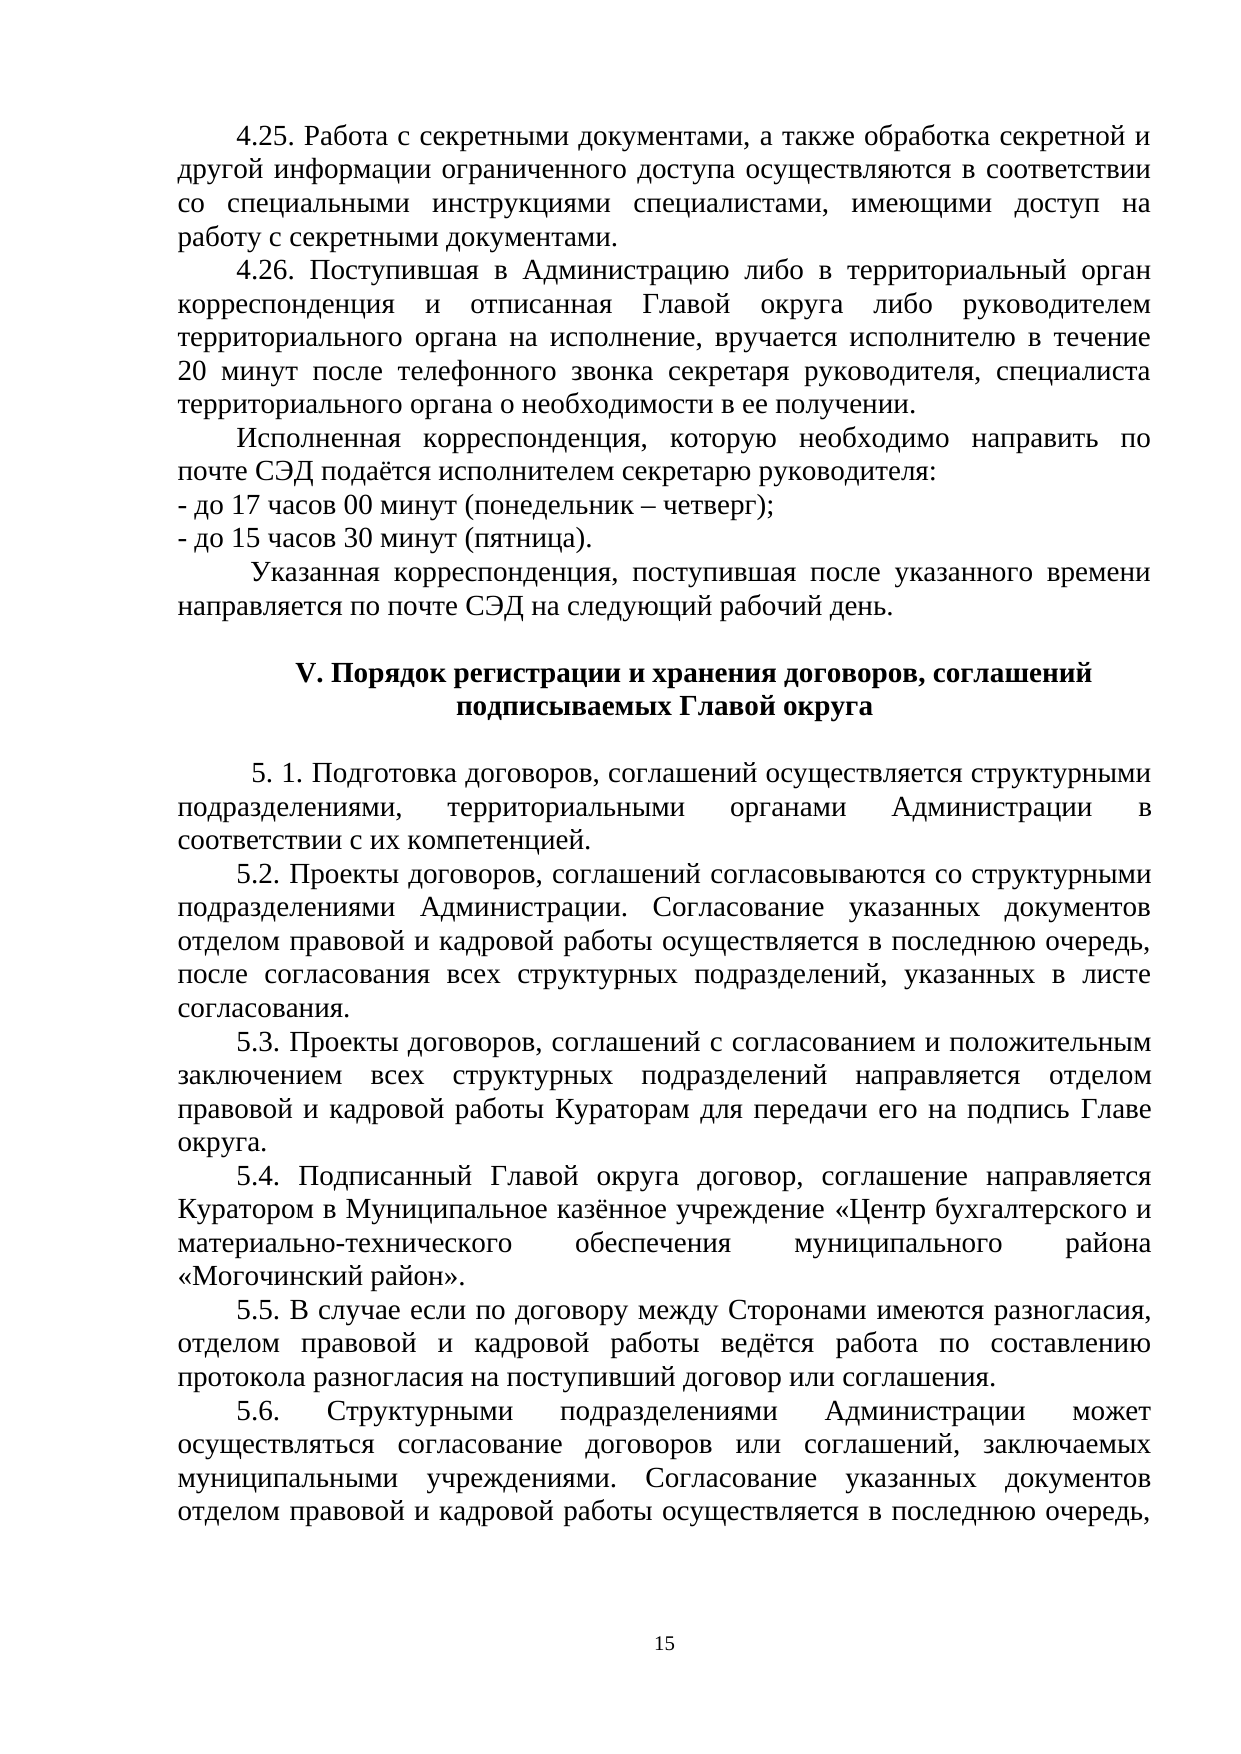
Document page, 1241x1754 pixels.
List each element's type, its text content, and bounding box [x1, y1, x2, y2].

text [177, 1393, 1152, 1527]
text 5.3. Проекты договоров, соглашений с согласованием и положительным заключением всех структурных подразделений направляется отделом правовой и кадровой работы Кураторам для передачи его на подпись Главе округа. [177, 1024, 1152, 1158]
text 5. 1. Подготовка договоров, соглашений осуществляется структурными подразделениями, территориальными органами Администрации в соответствии с их компетенцией. [177, 755, 1152, 856]
text 5.5. В случае если по договору между Сторонами имеются разногласия, отделом правовой и кадровой работы ведётся работа по составлению протокола разногласия на поступивший договор или соглашения. [177, 1292, 1152, 1393]
text Исполненная корреспонденция, которую необходимо направить по почте СЭД подаётся исполнителем секретарю руководителя: [177, 420, 1152, 487]
text 5.4. Подписанный Главой округа договор, соглашение направляется Куратором в Муниципальное казённое учреждение «Центр бухгалтерского и материально-технического обеспечения муниципального района «Могочинский район». [177, 1158, 1152, 1292]
text V. Порядок регистрации и хранения договоров, соглашений подписываемых Главой округа [177, 655, 1152, 722]
text 4.25. Работа с секретными документами, а также обработка секретной и другой информации ограниченного доступа осуществляются в соответствии со специальными инструкциями специалистами, имеющими доступ на работу с секретными документами. [177, 118, 1152, 252]
text Указанная корреспонденция, поступившая после указанного времени направляется по почте СЭД на следующий рабочий день. [177, 554, 1152, 621]
text - до 15 часов 30 минут (пятница). [177, 521, 1152, 554]
text 4.26. Поступившая в Администрацию либо в территориальный орган корреспонденция и отписанная Главой округа либо руководителем территориального органа на исполнение, вручается исполнителю в течение 20 минут после телефонного звонка секретаря руководителя, специалиста территориального органа о необходимости в ее получении. [177, 252, 1152, 420]
text - до 17 часов 00 минут (понедельник – четверг); [177, 487, 1152, 521]
text 5.2. Проекты договоров, соглашений согласовываются со структурными подразделениями Администрации. Согласование указанных документов отделом правовой и кадровой работы осуществляется в последнюю очередь, после согласования всех структурных подразделений, указанных в листе согласования. [177, 856, 1152, 1024]
